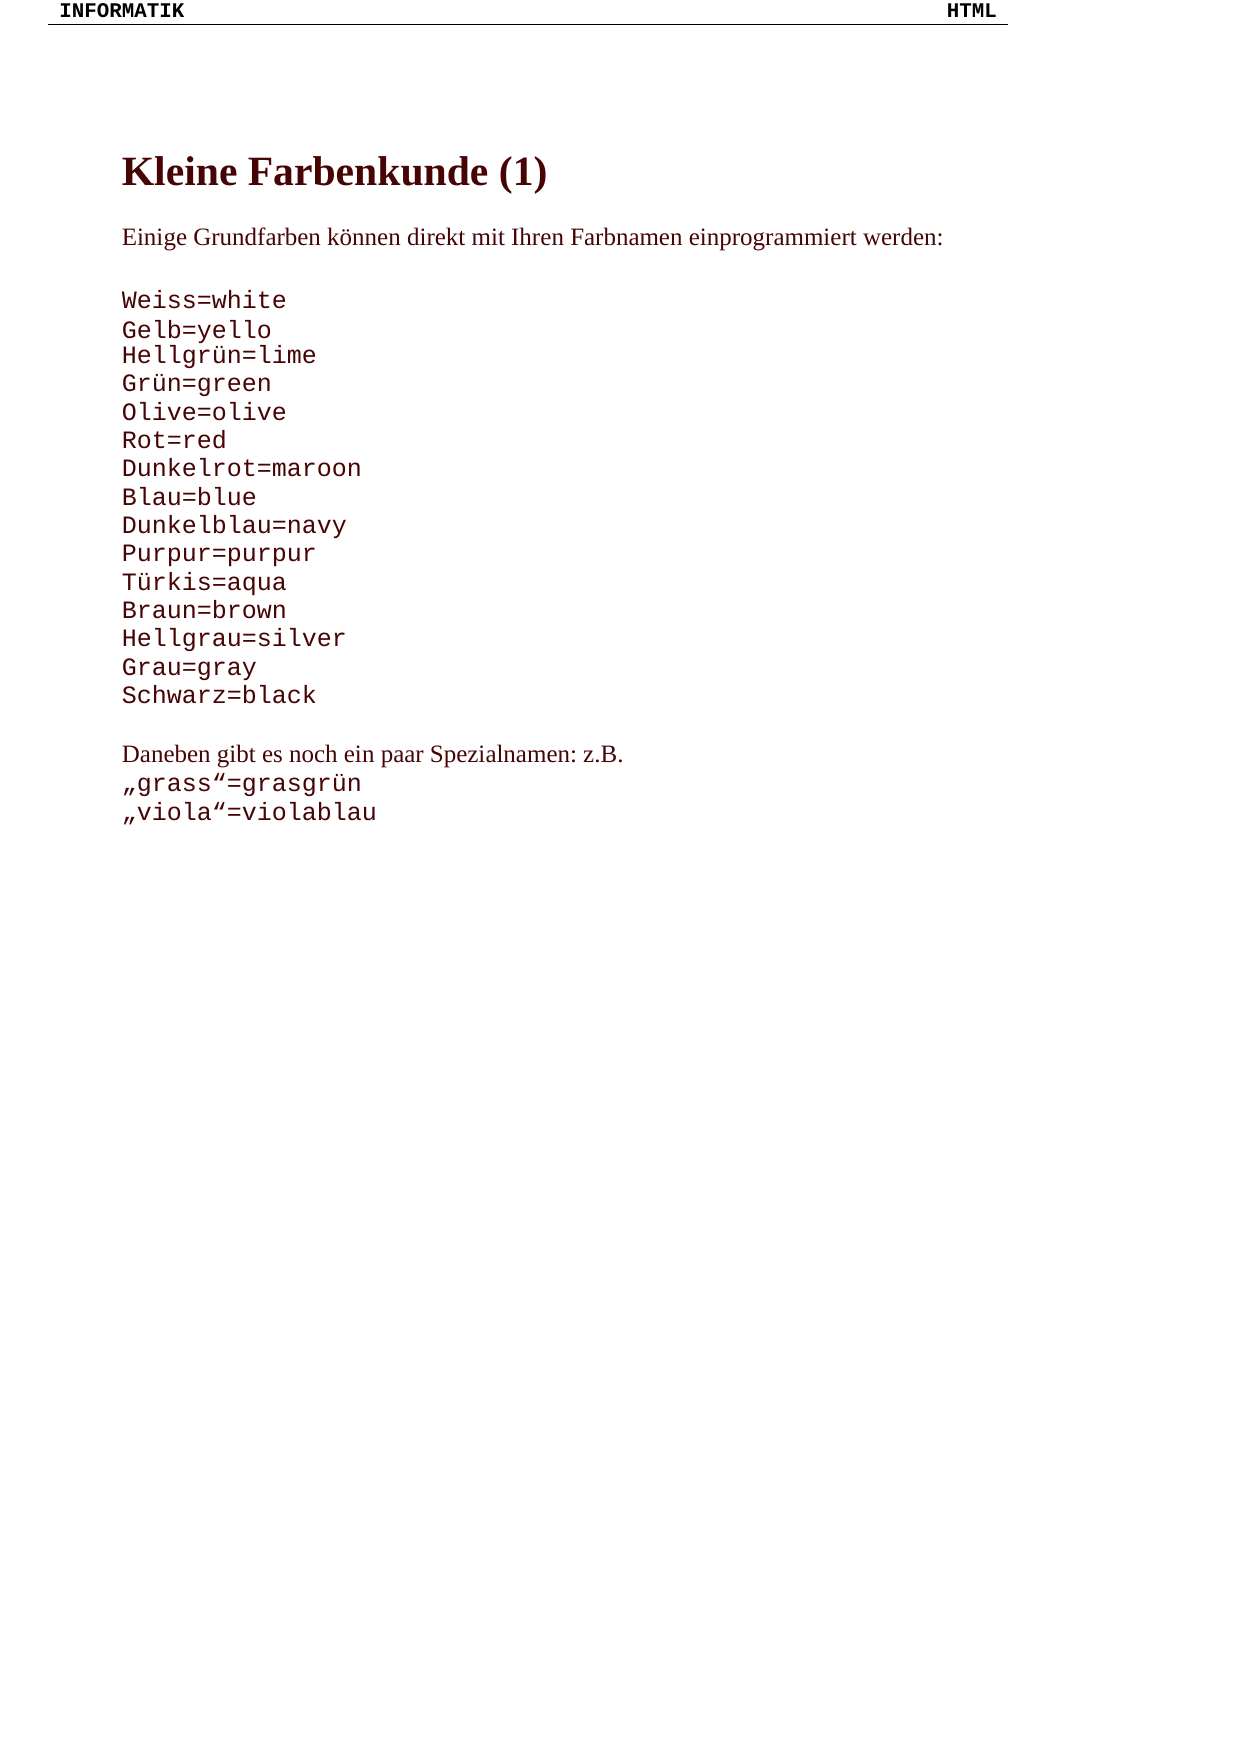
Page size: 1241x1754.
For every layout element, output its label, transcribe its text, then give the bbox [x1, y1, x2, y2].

text Rot=red [122, 428, 444, 456]
text Purpur=purpur [122, 541, 444, 569]
text Dunkelblau=navy [122, 513, 444, 541]
text Hellgrün=lime [122, 343, 444, 371]
text Daneben gibt es noch ein paar Spezialnamen: z.B. [122, 739, 1188, 768]
text Weiss=white [122, 262, 1188, 320]
text Blau=blue [122, 484, 444, 513]
text Schwarz=black [122, 683, 444, 711]
text Grün=green [122, 371, 444, 399]
text Türkis=aqua [122, 569, 444, 598]
text „viola“=violablau [122, 797, 1188, 826]
text Gelb=yello [122, 320, 1188, 343]
text „grass“=grasgrün [122, 768, 1188, 797]
text Dunkelrot=maroon [122, 456, 444, 484]
text Braun=brown [122, 598, 444, 626]
text Hellgrau=silver [122, 626, 444, 654]
text Einige Grundfarben können direkt mit Ihren Farbnamen einprogrammiert werden: [122, 199, 1188, 257]
text Grau=gray [122, 654, 444, 683]
text Olive=olive [122, 399, 444, 428]
subtitle Kleine Farbenkunde (1) [122, 146, 1188, 194]
